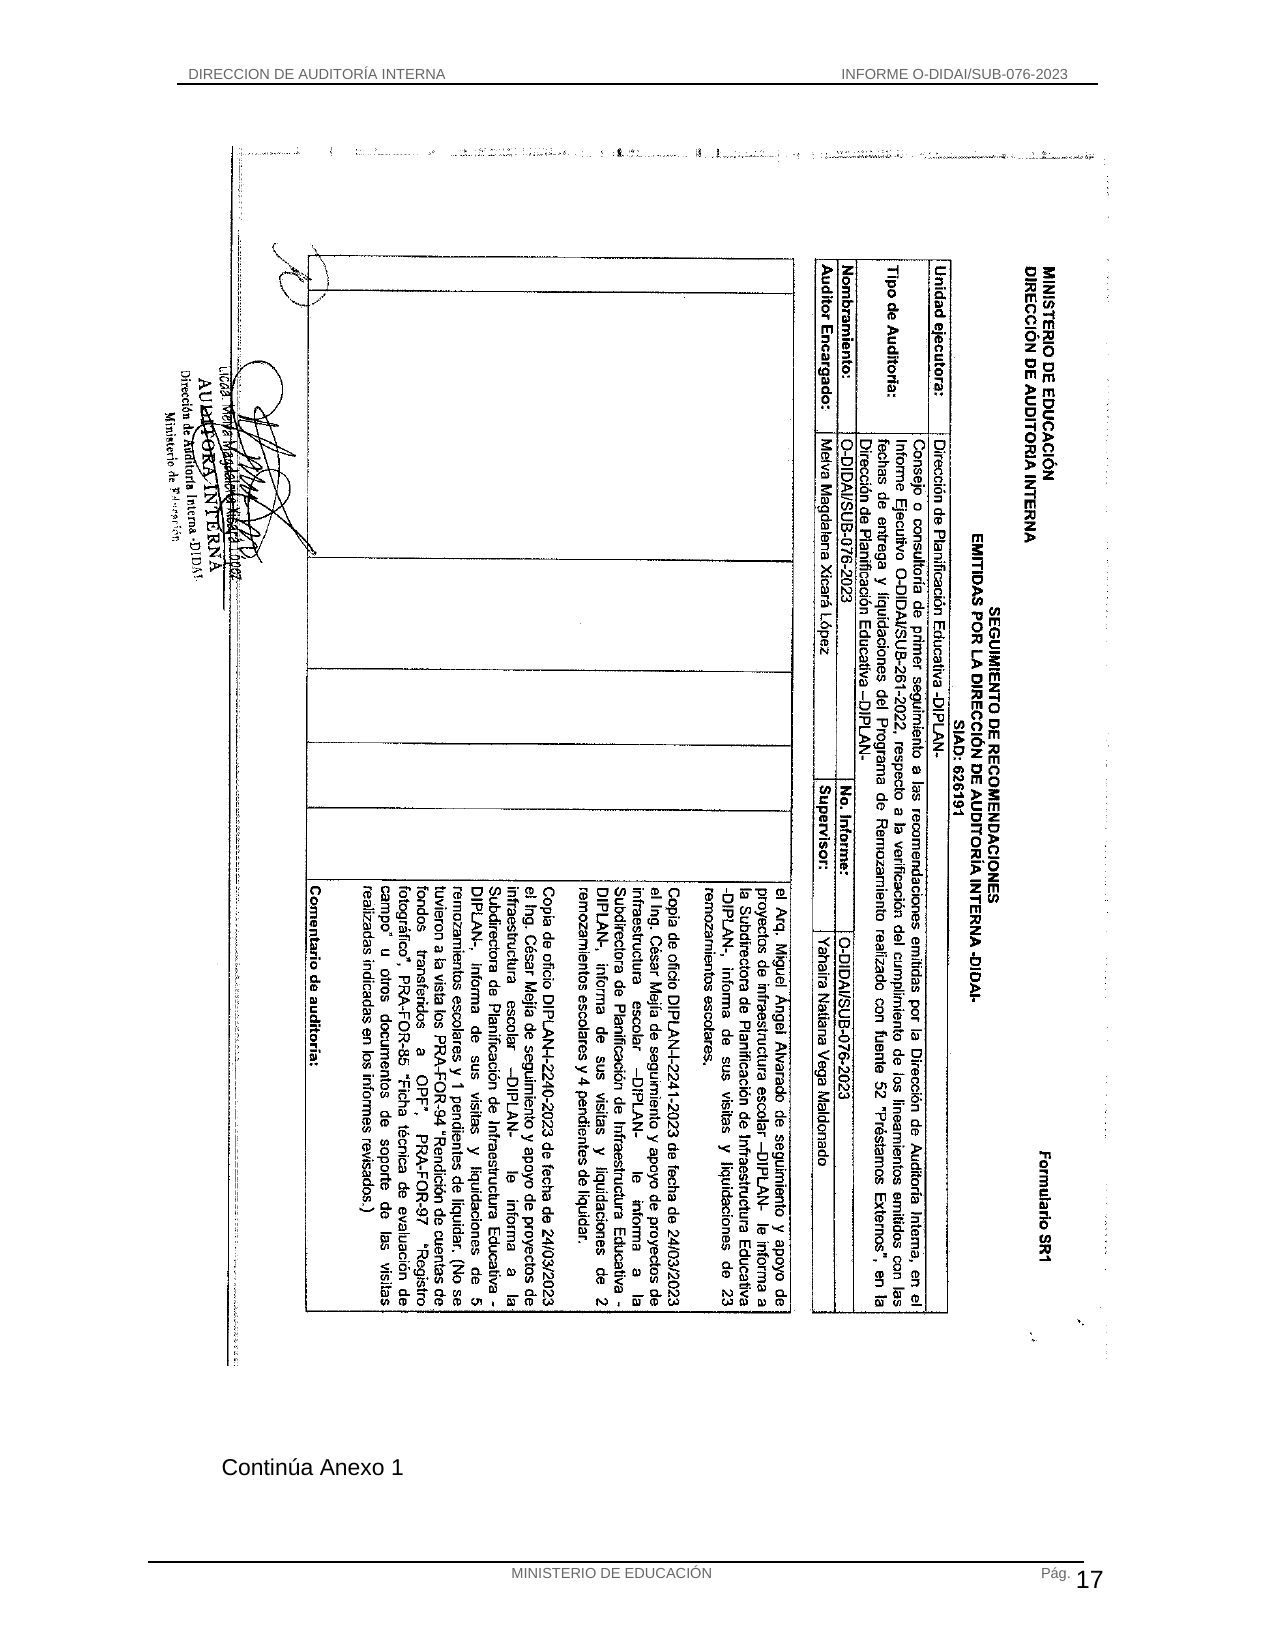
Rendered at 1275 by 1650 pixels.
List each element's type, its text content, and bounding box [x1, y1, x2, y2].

text Continúa Anexo 1 [149, 1454, 1127, 1480]
picture [147, 118, 1128, 1386]
